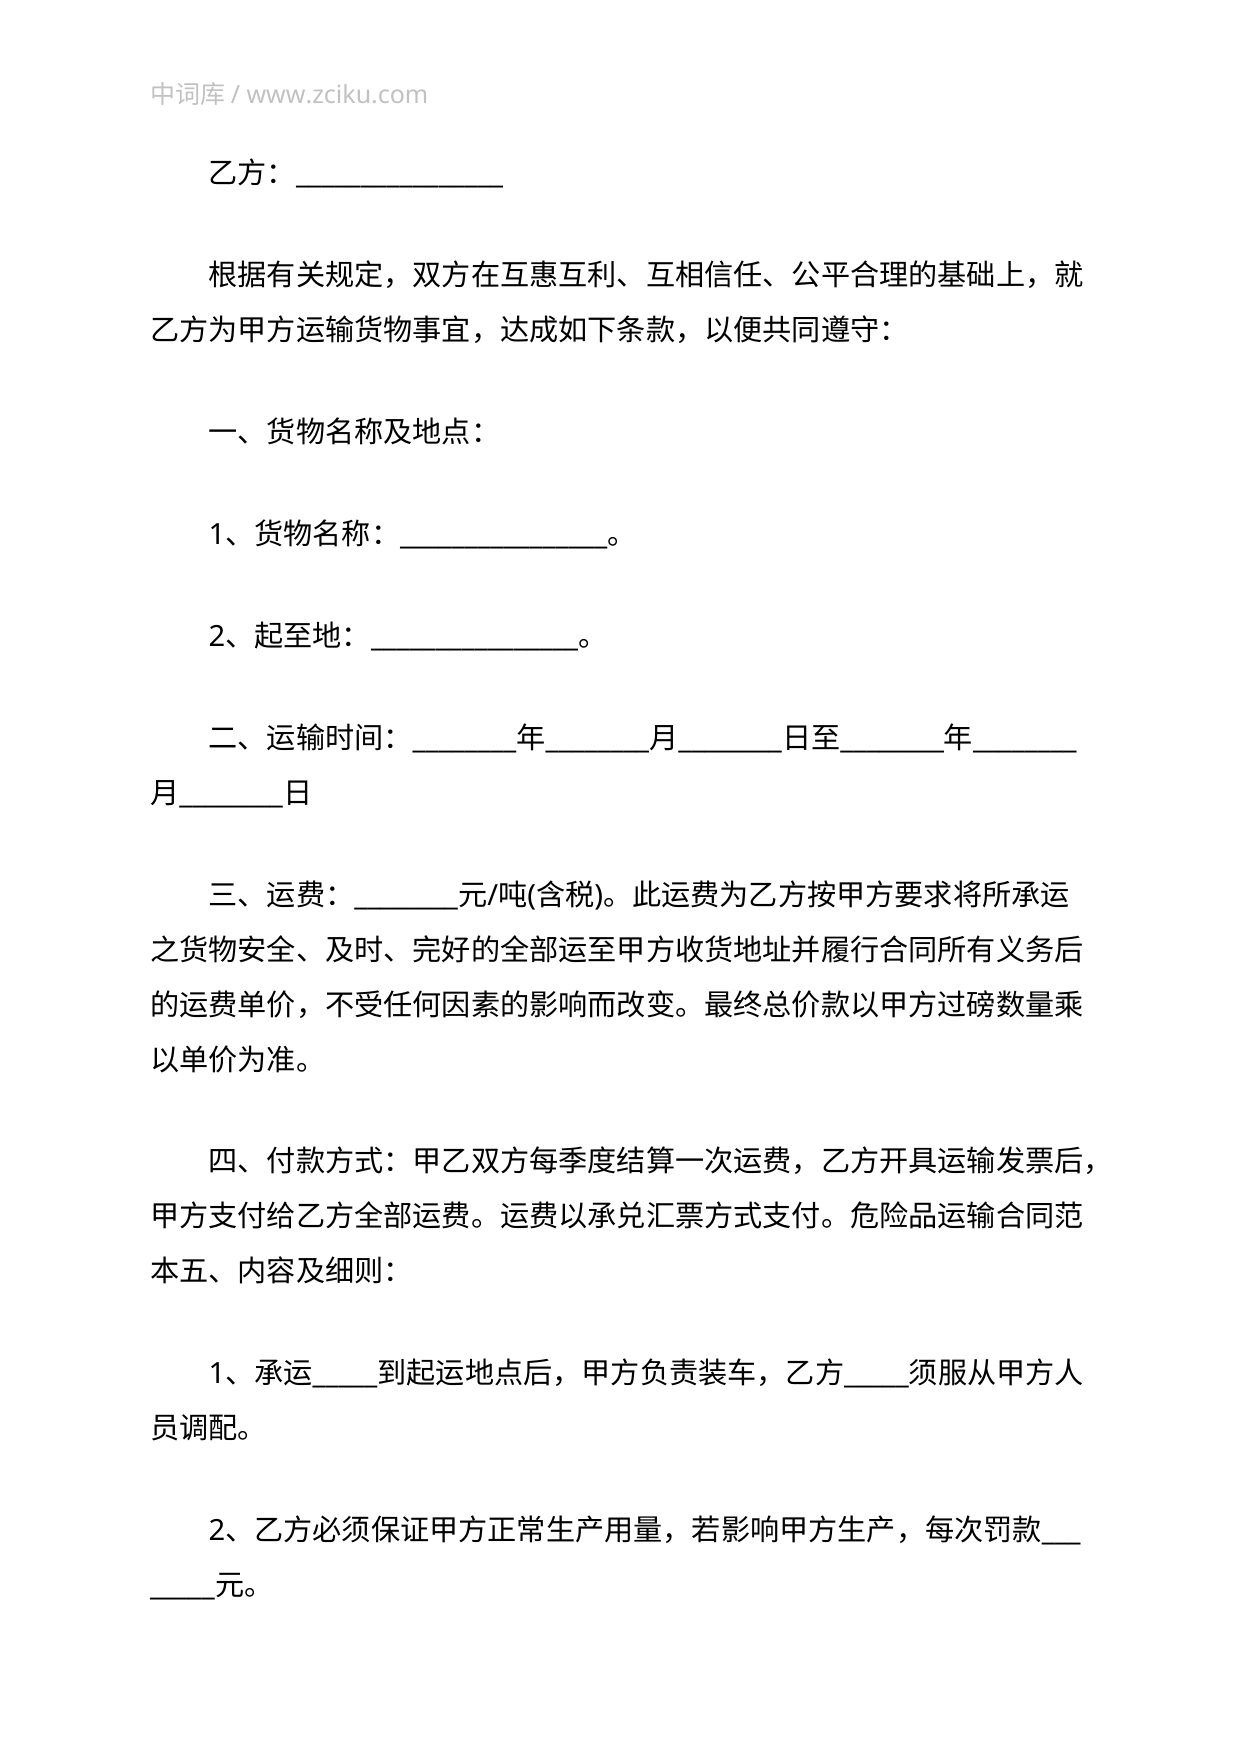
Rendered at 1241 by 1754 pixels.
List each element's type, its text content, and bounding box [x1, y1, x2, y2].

text 三、运费：________元/吨(含税)。此运费为乙方按甲方要求将所承运之货物安全、及时、完好的全部运至甲方收货地址并履行合同所有义务后的运费单价，不受任何因素的影响而改变。最终总价款以甲方过磅数量乘以单价为准。 [150, 871, 1090, 1078]
text 四、付款方式：甲乙双方每季度结算一次运费，乙方开具运输发票后，甲方支付给乙方全部运费。运费以承兑汇票方式支付。危险品运输合同范本五、内容及细则： [150, 1138, 1090, 1290]
text 二、运输时间：________年________月________日至________年________月________日 [150, 714, 1090, 812]
text 2、乙方必须保证甲方正常生产用量，若影响甲方生产，每次罚款________元。 [150, 1506, 1090, 1604]
text 根据有关规定，双方在互惠互利、互相信任、公平合理的基础上，就乙方为甲方运输货物事宜，达成如下条款，以便共同遵守： [150, 252, 1090, 349]
text 1、货物名称：________________。 [150, 510, 1090, 553]
text 一、货物名称及地点： [150, 409, 1090, 451]
text 乙方：________________ [150, 150, 1090, 192]
text 2、起至地：________________。 [150, 612, 1090, 655]
text 1、承运_____到起运地点后，甲方负责装车，乙方_____须服从甲方人员调配。 [150, 1349, 1090, 1447]
